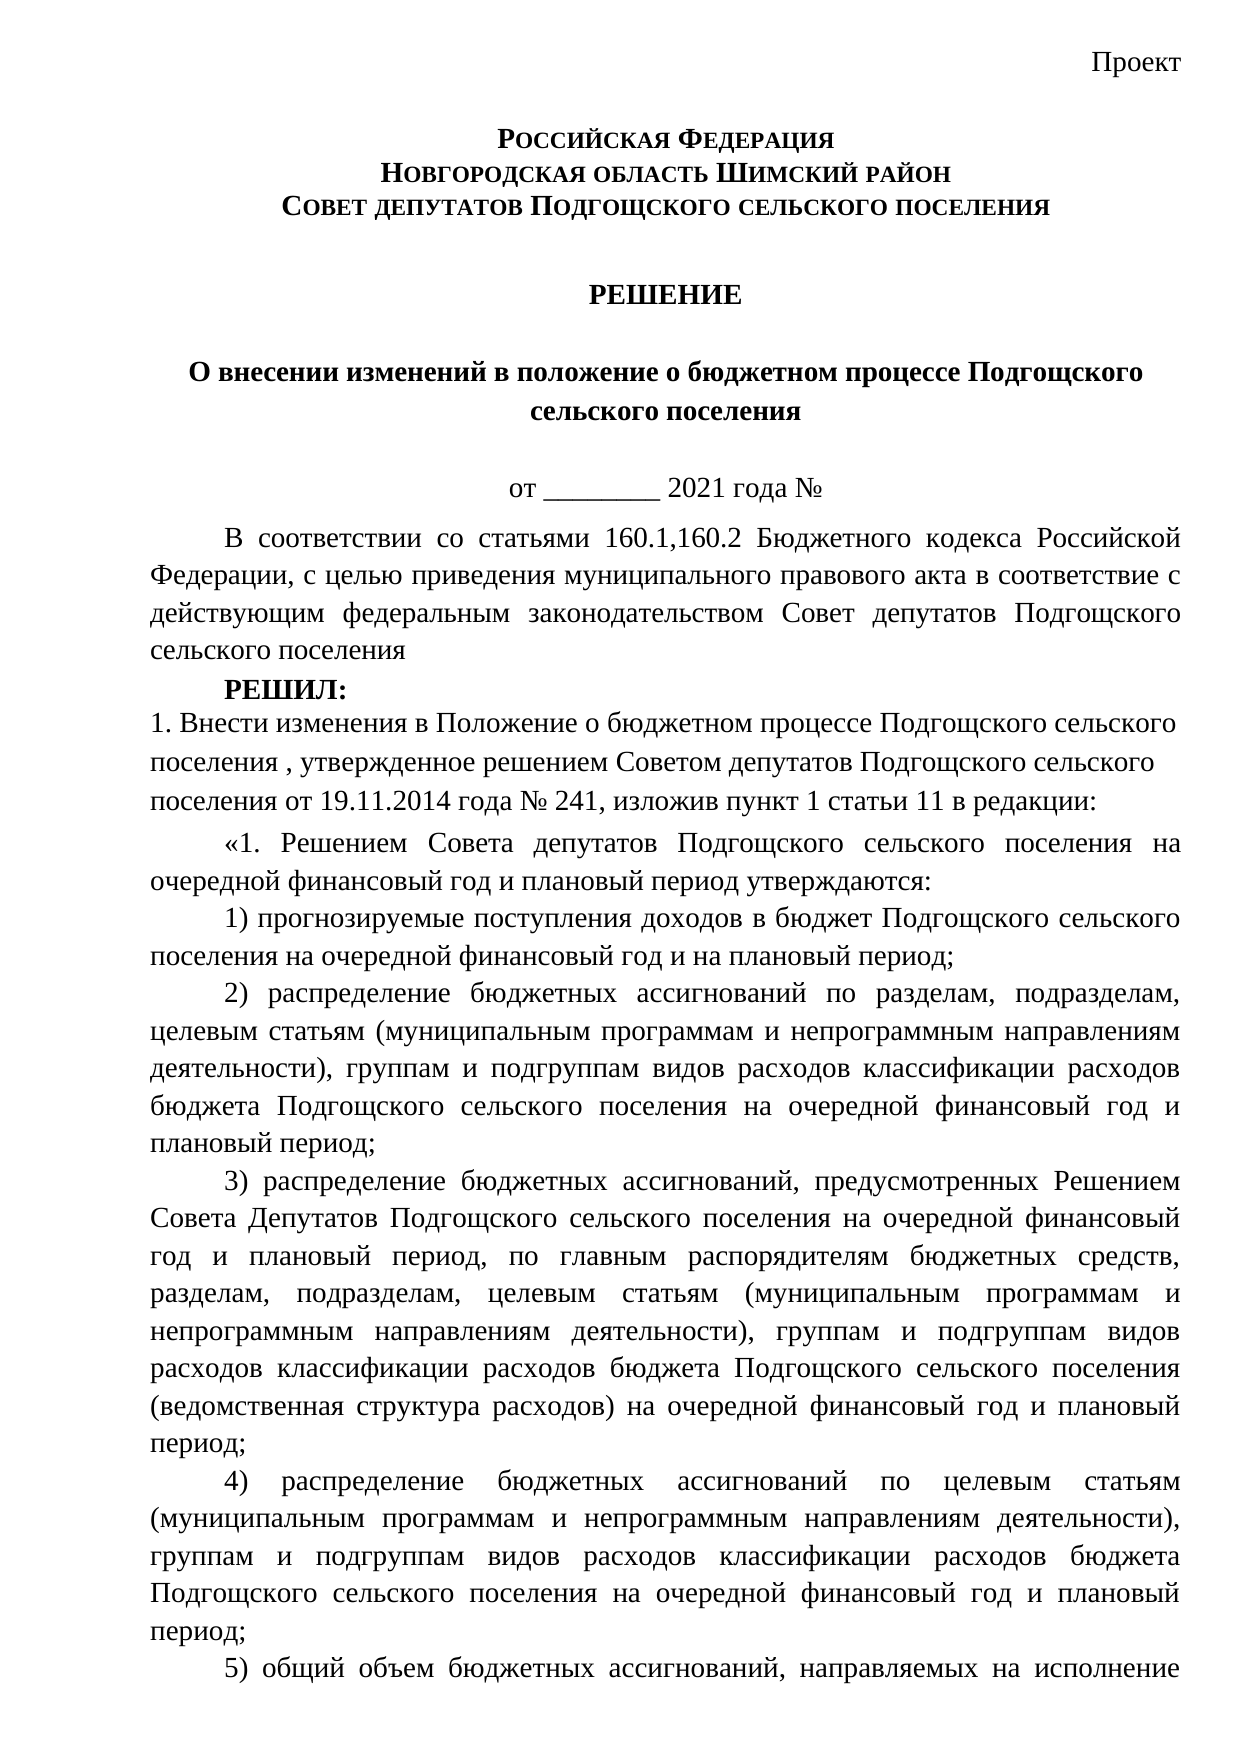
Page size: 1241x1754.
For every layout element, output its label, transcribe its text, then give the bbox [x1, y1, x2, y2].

text «1. Решением Совета депутатов Подгощского сельского поселения на очередной финансовый год и плановый период утверждаются: [150, 821, 1181, 896]
text В соответствии со статьями 160.1,160.2 Бюджетного кодекса Российской Федерации, с целью приведения муниципального правового акта в соответствие с действующим федеральным законодательством Совет депутатов Подгощского сельского поселения [150, 516, 1181, 666]
text РЕШИЛ: [150, 666, 1181, 706]
text 1. Внести изменения в Положение о бюджетном процессе Подгощского сельского поселения , утвержденное решением Советом депутатов Подгощского сельского поселения от 19.11.2014 года № 241, изложив пункт 1 статьи 11 в редакции: [150, 706, 1181, 816]
text от ________ 2021 года № [150, 470, 1181, 503]
text Совет депутатов Подгощского сельского поселения [150, 188, 1181, 222]
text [150, 1646, 1181, 1684]
text Проект [150, 44, 1181, 78]
text 4) распределение бюджетных ассигнований по целевым статьям (муниципальным программам и непрограммным направлениям деятельности), группам и подгруппам видов расходов классификации расходов бюджета Подгощского сельского поселения на очередной финансовый год и плановый период; [150, 1459, 1181, 1646]
text 1) прогнозируемые поступления доходов в бюджет Подгощского сельского поселения на очередной финансовый год и на плановый период; [150, 896, 1181, 971]
text О внесении изменений в положение о бюджетном процессе Подгощского сельского поселения [150, 354, 1181, 426]
text 3) распределение бюджетных ассигнований, предусмотренных Решением Совета Депутатов Подгощского сельского поселения на очередной финансовый год и плановый период, по главным распорядителям бюджетных средств, разделам, подразделам, целевым статьям (муниципальным программам и непрограммным направлениям деятельности), группам и подгруппам видов расходов классификации расходов бюджета Подгощского сельского поселения (ведомственная структура расходов) на очередной финансовый год и плановый период; [150, 1159, 1181, 1459]
text РЕШЕНИЕ [150, 277, 1181, 311]
text Российская Федерация [150, 121, 1181, 155]
text Новгородская область Шимский район [150, 155, 1181, 188]
text 2) распределение бюджетных ассигнований по разделам, подразделам, целевым статьям (муниципальным программам и непрограммным направлениям деятельности), группам и подгруппам видов расходов классификации расходов бюджета Подгощского сельского поселения на очередной финансовый год и плановый период; [150, 971, 1181, 1159]
